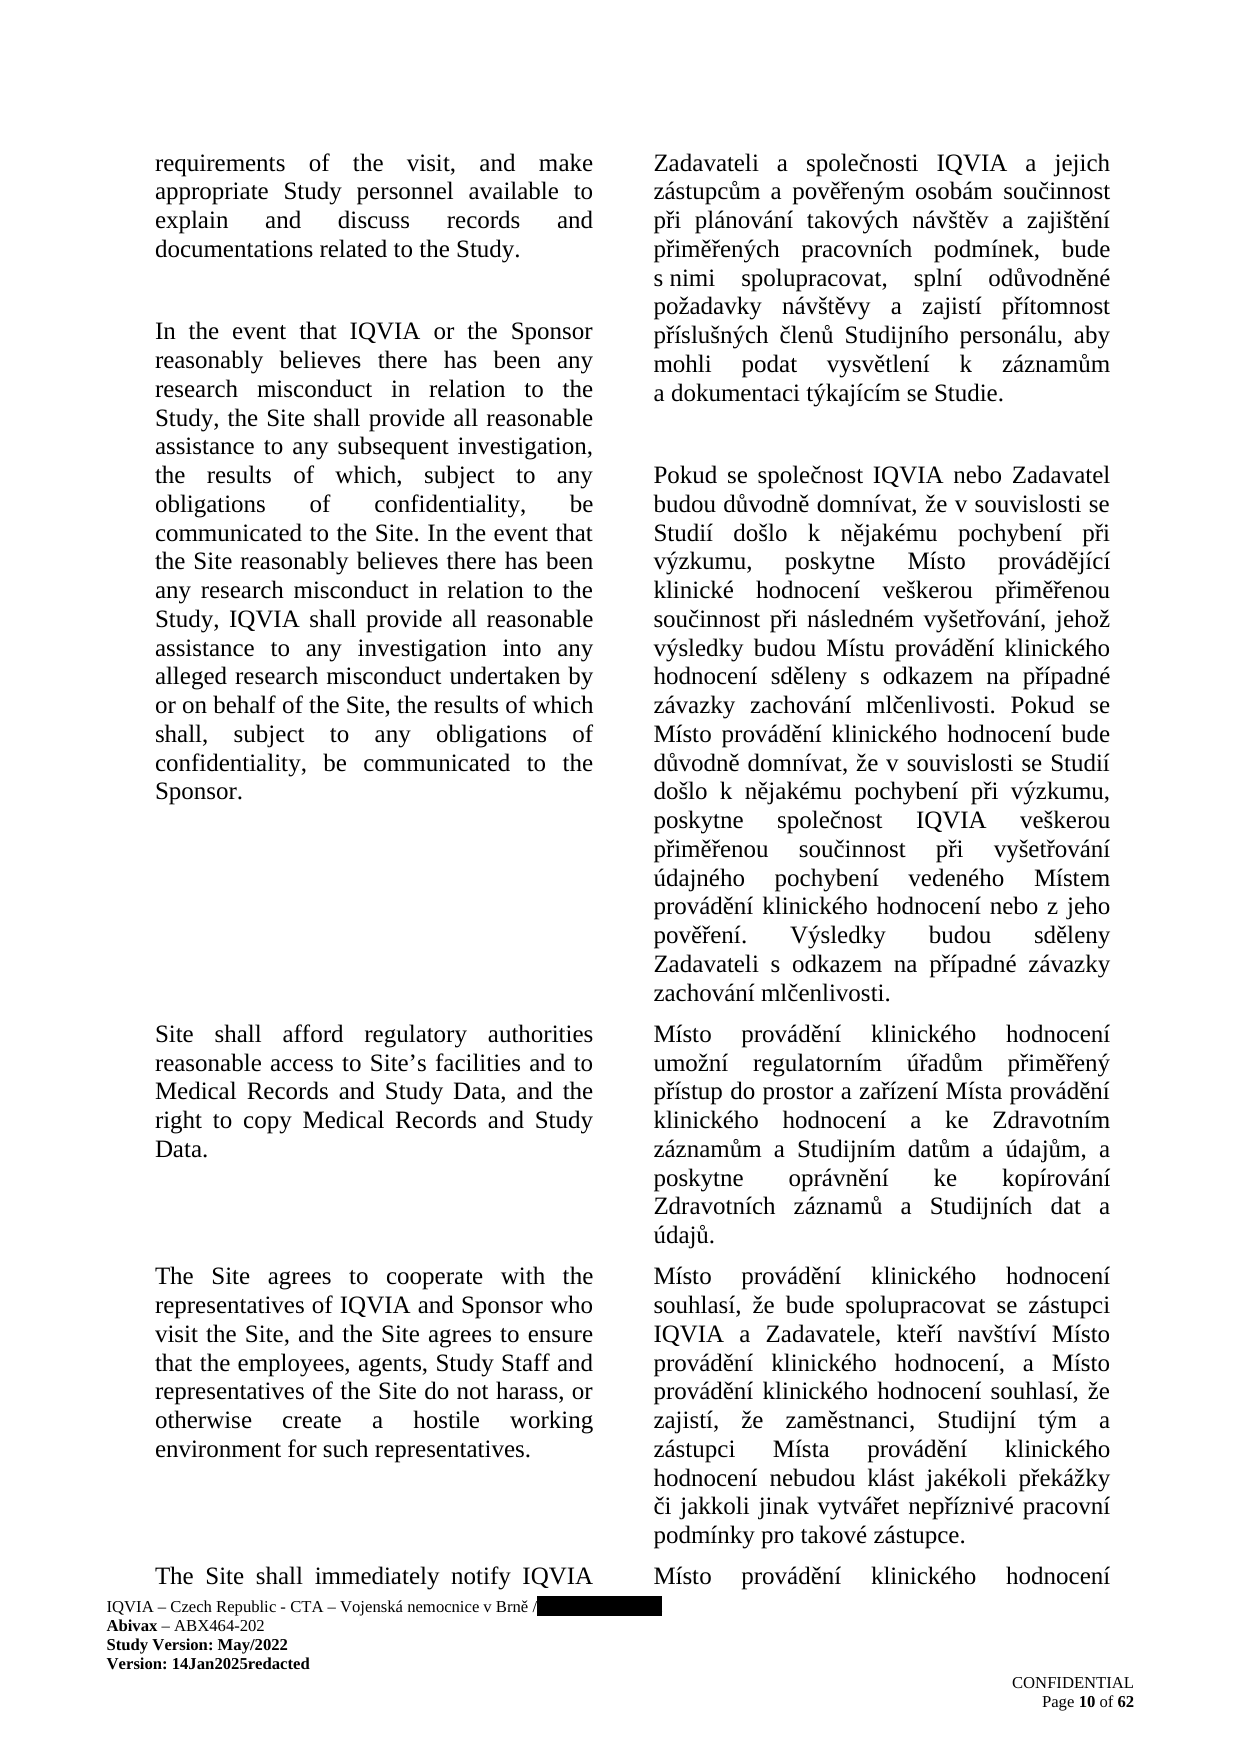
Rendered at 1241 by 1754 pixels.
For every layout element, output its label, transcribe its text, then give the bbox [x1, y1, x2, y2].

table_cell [605, 148, 1122, 1019]
table_cell Místo provádění klinického hodnocení souhlasí, že bude spolupracovat se zástupci IQVIA a Zadavatele, kteří navštíví Místo provádění klinického hodnocení, a Místo provádění klinického hodnocení souhlasí, že zajistí, že zaměstnanci, Studijní tým a zástupci Místa provádění klinického hodnocení nebudou klást jakékoli překážky či jakkoli jinak vytvářet nepříznivé pracovní podmínky pro takové zástupce. [605, 1261, 1122, 1561]
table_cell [106, 148, 605, 1019]
table_cell Místo provádění klinického hodnocení umožní regulatorním úřadům přiměřený přístup do prostor a zařízení Místa provádění klinického hodnocení a ke Zdravotním záznamům a Studijním datům a údajům, a poskytne oprávnění ke kopírování Zdravotních záznamů a Studijních dat a údajů. [605, 1019, 1122, 1261]
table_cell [106, 1561, 605, 1590]
table_cell Site shall afford regulatory authorities reasonable access to Site’s facilities and to Medical Records and Study Data, and the right to copy Medical Records and Study Data. [106, 1019, 605, 1261]
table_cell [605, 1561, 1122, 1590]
table_cell The Site agrees to cooperate with the representatives of IQVIA and Sponsor who visit the Site, and the Site agrees to ensure that the employees, agents, Study Staff and representatives of the Site do not harass, or otherwise create a hostile working environment for such representatives. [106, 1261, 605, 1561]
